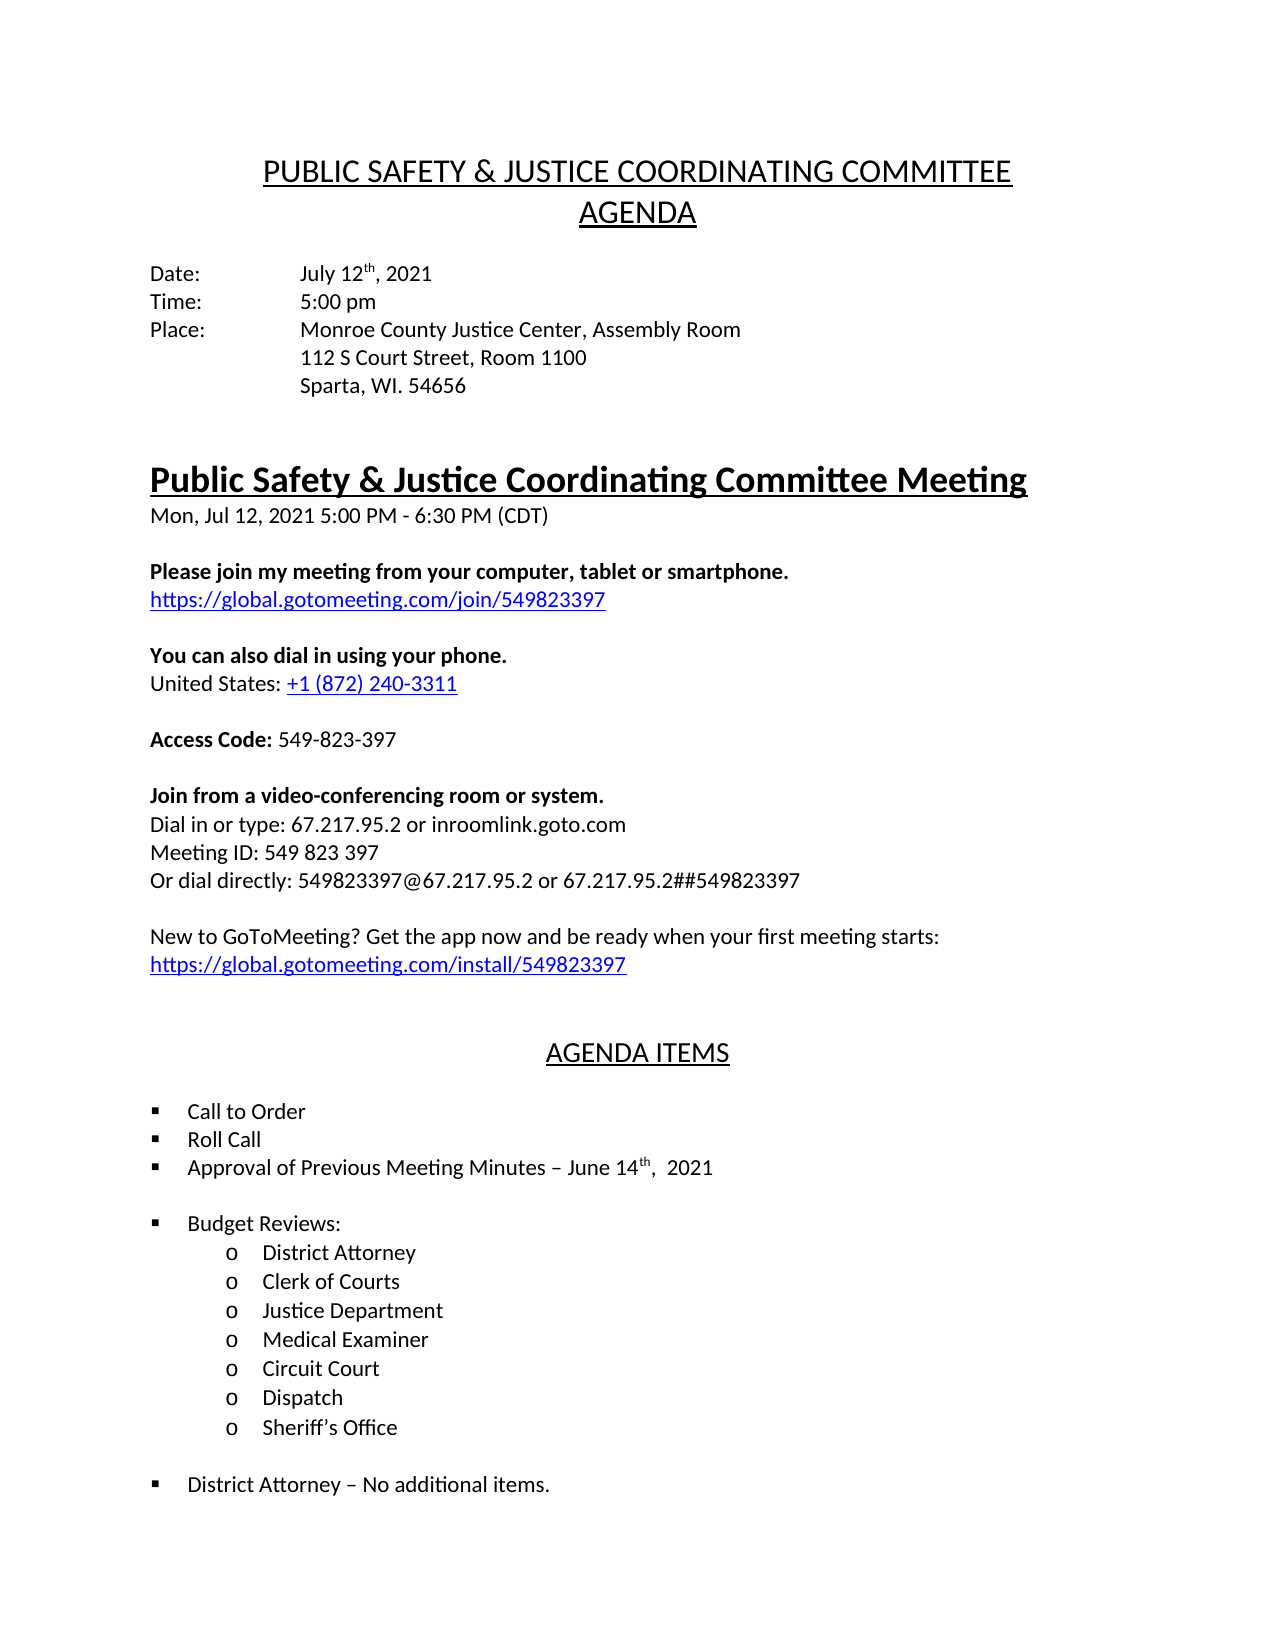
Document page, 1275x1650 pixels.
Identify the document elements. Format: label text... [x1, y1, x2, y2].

text PUBLIC SAFETY & JUSTICE COORDINATING COMMITTEE [150, 150, 1125, 191]
list Justice Department [225, 1296, 1125, 1325]
text AGENDA ITEMS [150, 1034, 1125, 1069]
text Date: July 12th, 2021 [150, 259, 1125, 287]
list Roll Call [150, 1126, 1125, 1153]
list District Attorney [225, 1238, 1125, 1267]
list Medical Examiner [225, 1325, 1125, 1354]
list Call to Order [150, 1097, 1125, 1126]
list Dispatch [225, 1383, 1125, 1413]
list Clerk of Courts [225, 1267, 1125, 1296]
text 112 S Court Street, Room 1100 [150, 343, 1125, 372]
text AGENDA [150, 191, 1125, 231]
list Sheriff’s Office [225, 1413, 1125, 1442]
text Time: 5:00 pm [150, 287, 1125, 316]
text Place: Monroe County Justice Center, Assembly Room [150, 316, 1125, 343]
list Budget Reviews: [150, 1209, 1125, 1238]
list Circuit Court [225, 1354, 1125, 1383]
text Mon, Jul 12, 2021 5:00 PM - 6:30 PM (CDT) Please join my meeting from your computer, tablet or smartphone. https://global.gotomeeting.com/join/549823397 You can also dial in using your phone. United States: +1 (872) 240-3311 Access Code: 549-823-397 Join from a video-conferencing room or system. Dial in or type: 67.217.95.2 or inroomlink.goto.com Meeting ID: 549 823 397 Or dial directly: 549823397@67.217.95.2 or 67.217.95.2##549823397 New to GoToMeeting? Get the app now and be ready when your first meeting starts: https://global.gotomeeting.com/install/549823397 [150, 501, 1125, 1006]
list District Attorney – No additional items. [150, 1470, 1125, 1498]
text Public Safety & Justice Coordinating Committee Meeting [150, 456, 1125, 501]
list Approval of Previous Meeting Minutes – June 14th, 2021 [150, 1153, 1125, 1182]
text Sparta, WI. 54656 [150, 372, 1125, 399]
